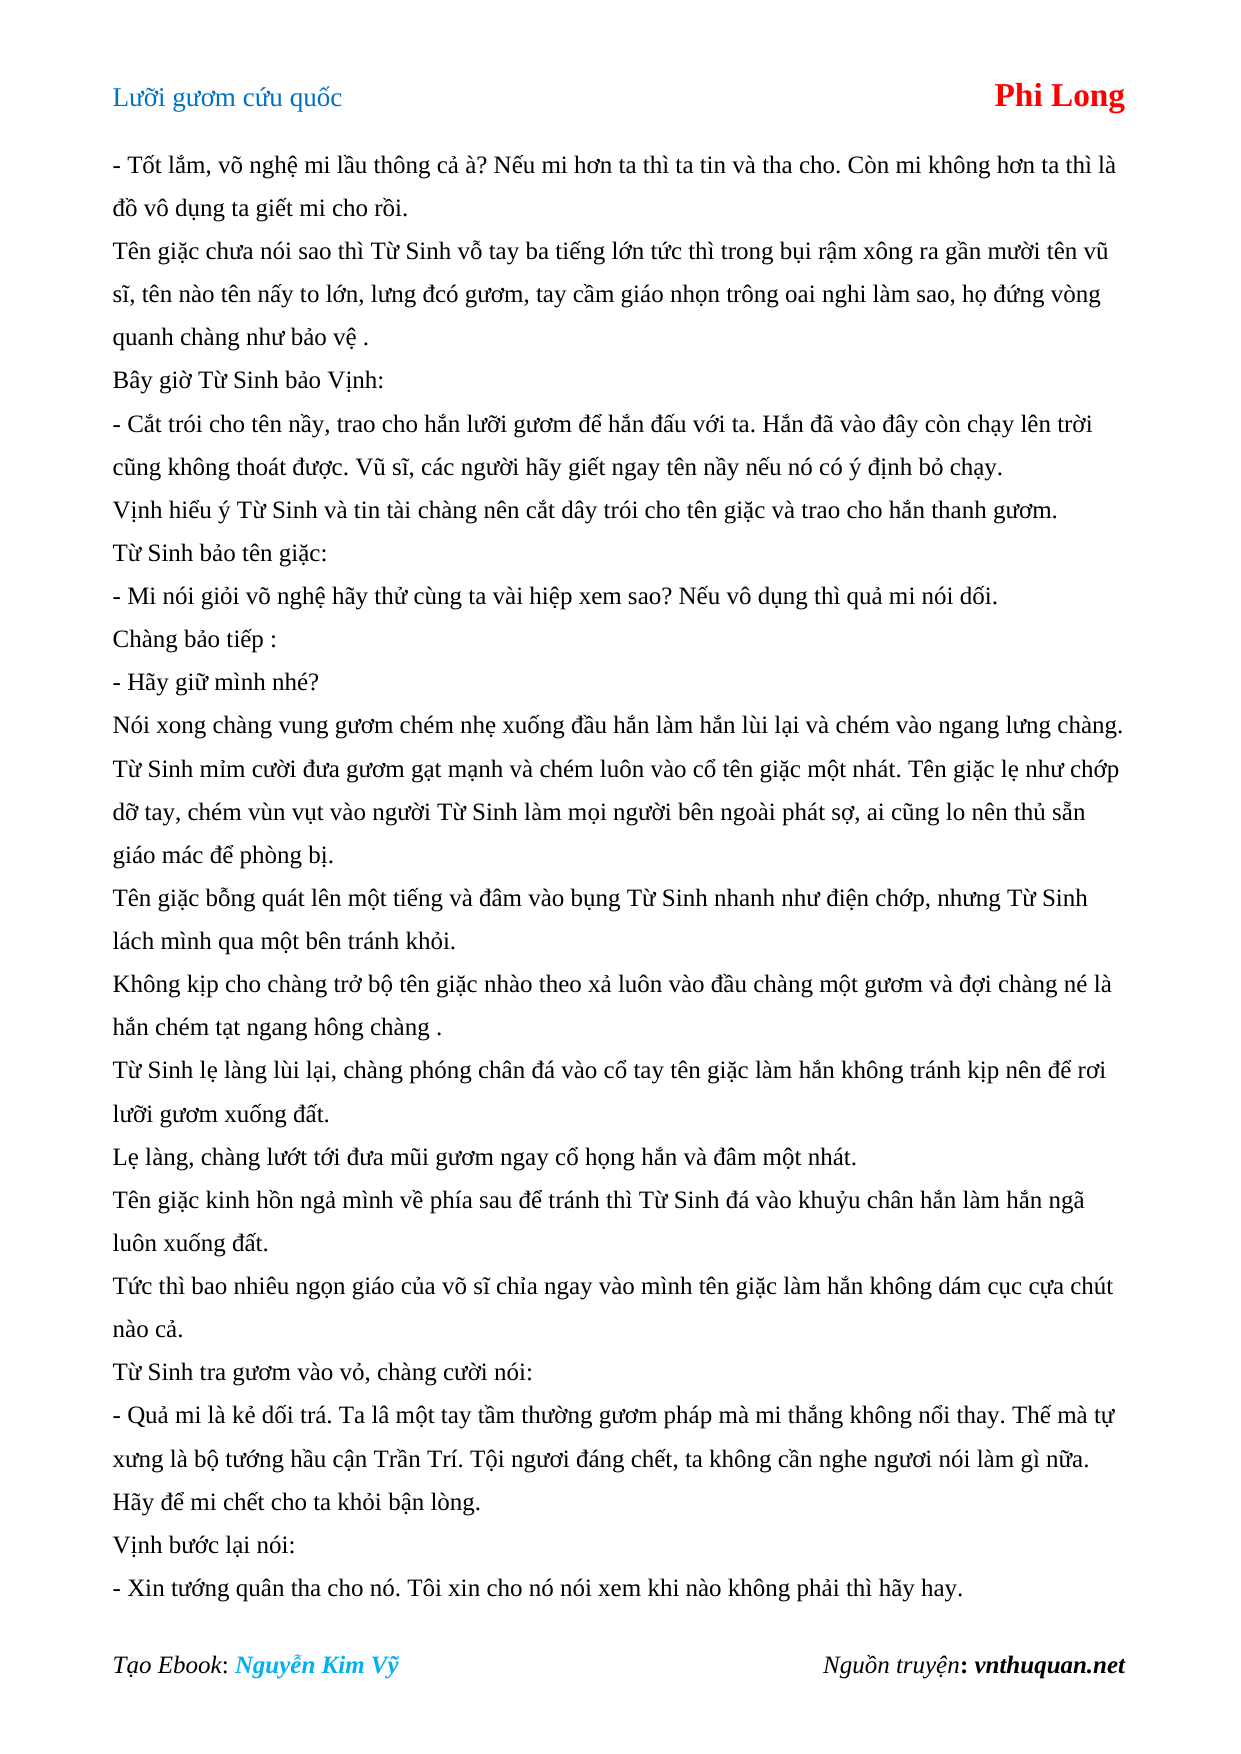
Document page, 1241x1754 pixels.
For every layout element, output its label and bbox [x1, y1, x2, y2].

text [112, 150, 1128, 1602]
